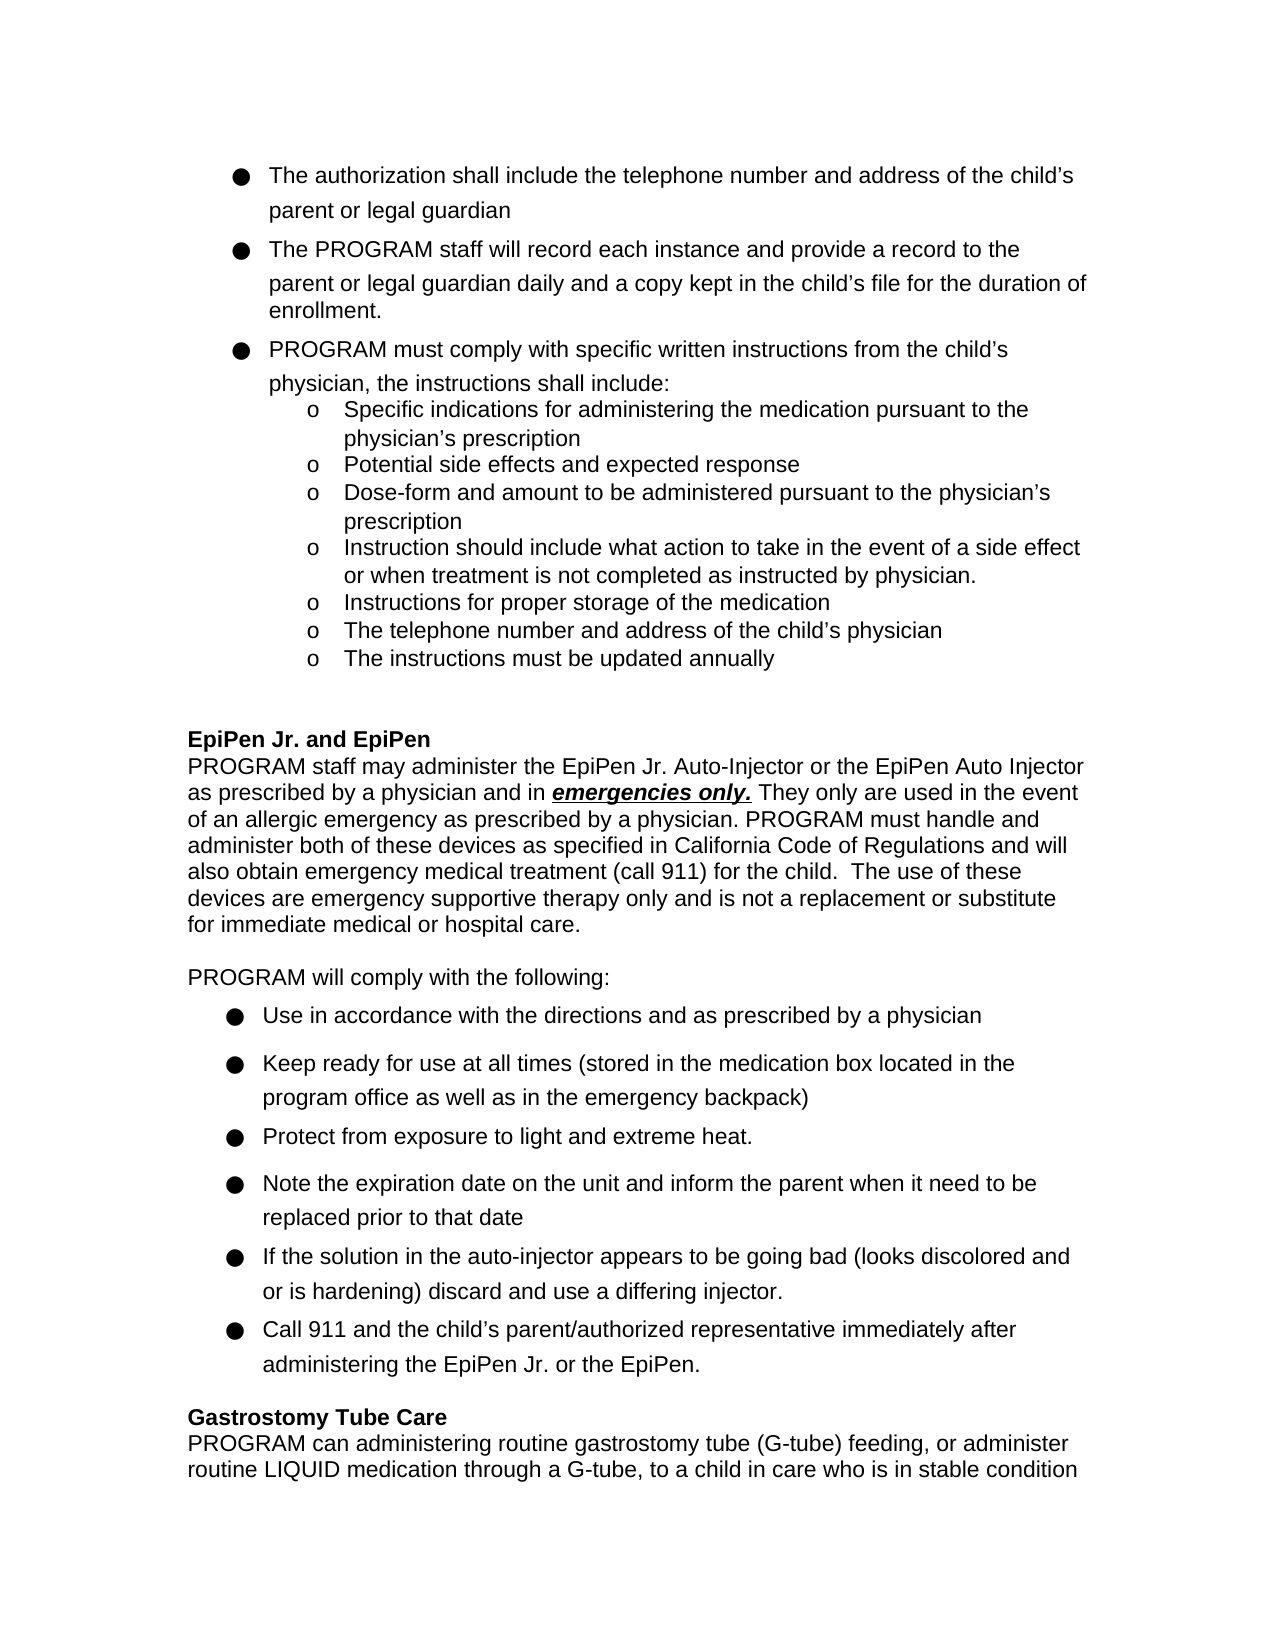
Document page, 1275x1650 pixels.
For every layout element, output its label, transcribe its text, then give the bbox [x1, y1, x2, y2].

list PROGRAM must comply with specific written instructions from the child’s physician, the instructions shall include: [231, 323, 1087, 396]
list Use in accordance with the directions and as prescribed by a physician [225, 990, 1087, 1037]
list The PROGRAM staff will record each instance and provide a record to the parent or legal guardian daily and a copy kept in the child’s file for the duration of enrollment. [231, 223, 1087, 323]
list The authorization shall include the telephone number and address of the child’s parent or legal guardian [231, 150, 1087, 223]
list Keep ready for use at all times (stored in the medication box located in the program office as well as in the emergency backpack) [225, 1037, 1087, 1110]
list Instruction should include what action to take in the event of a side effect or when treatment is not completed as instructed by physician. [306, 534, 1087, 589]
list Protect from exposure to light and extreme heat. [225, 1110, 1087, 1157]
text Gastrostomy Tube Care [187, 1404, 1087, 1430]
text PROGRAM will comply with the following: [187, 964, 1087, 990]
text PROGRAM can administering routine gastrostomy tube (G-tube) feeding, or administer routine LIQUID medication through a G-tube, to a child in care who is in stable condition [187, 1430, 1087, 1483]
list The telephone number and address of the child’s physician [306, 617, 1087, 645]
list If the solution in the auto-injector appears to be going bad (looks discolored and or is hardening) discard and use a differing injector. [225, 1231, 1087, 1304]
list Instructions for proper storage of the medication [306, 589, 1087, 617]
text EpiPen Jr. and EpiPen [187, 726, 1087, 753]
list Dose-form and amount to be administered pursuant to the physician’s prescription [306, 479, 1087, 534]
list Note the expiration date on the unit and inform the parent when it need to be replaced prior to that date [225, 1157, 1087, 1231]
list Specific indications for administering the medication pursuant to the physician’s prescription [306, 396, 1087, 451]
list Call 911 and the child’s parent/authorized representative immediately after administering the EpiPen Jr. or the EpiPen. [225, 1304, 1087, 1377]
text PROGRAM staff may administer the EpiPen Jr. Auto-Injector or the EpiPen Auto Injector as prescribed by a physician and in emergencies only. They only are used in the event of an allergic emergency as prescribed by a physician. PROGRAM must handle and administer both of these devices as specified in California Code of Regulations and will also obtain emergency medical treatment (call 911) for the child. The use of these devices are emergency supportive therapy only and is not a replacement or substitute for immediate medical or hospital care. [187, 753, 1087, 937]
list Potential side effects and expected response [306, 451, 1087, 479]
list The instructions must be updated annually [306, 645, 1087, 674]
